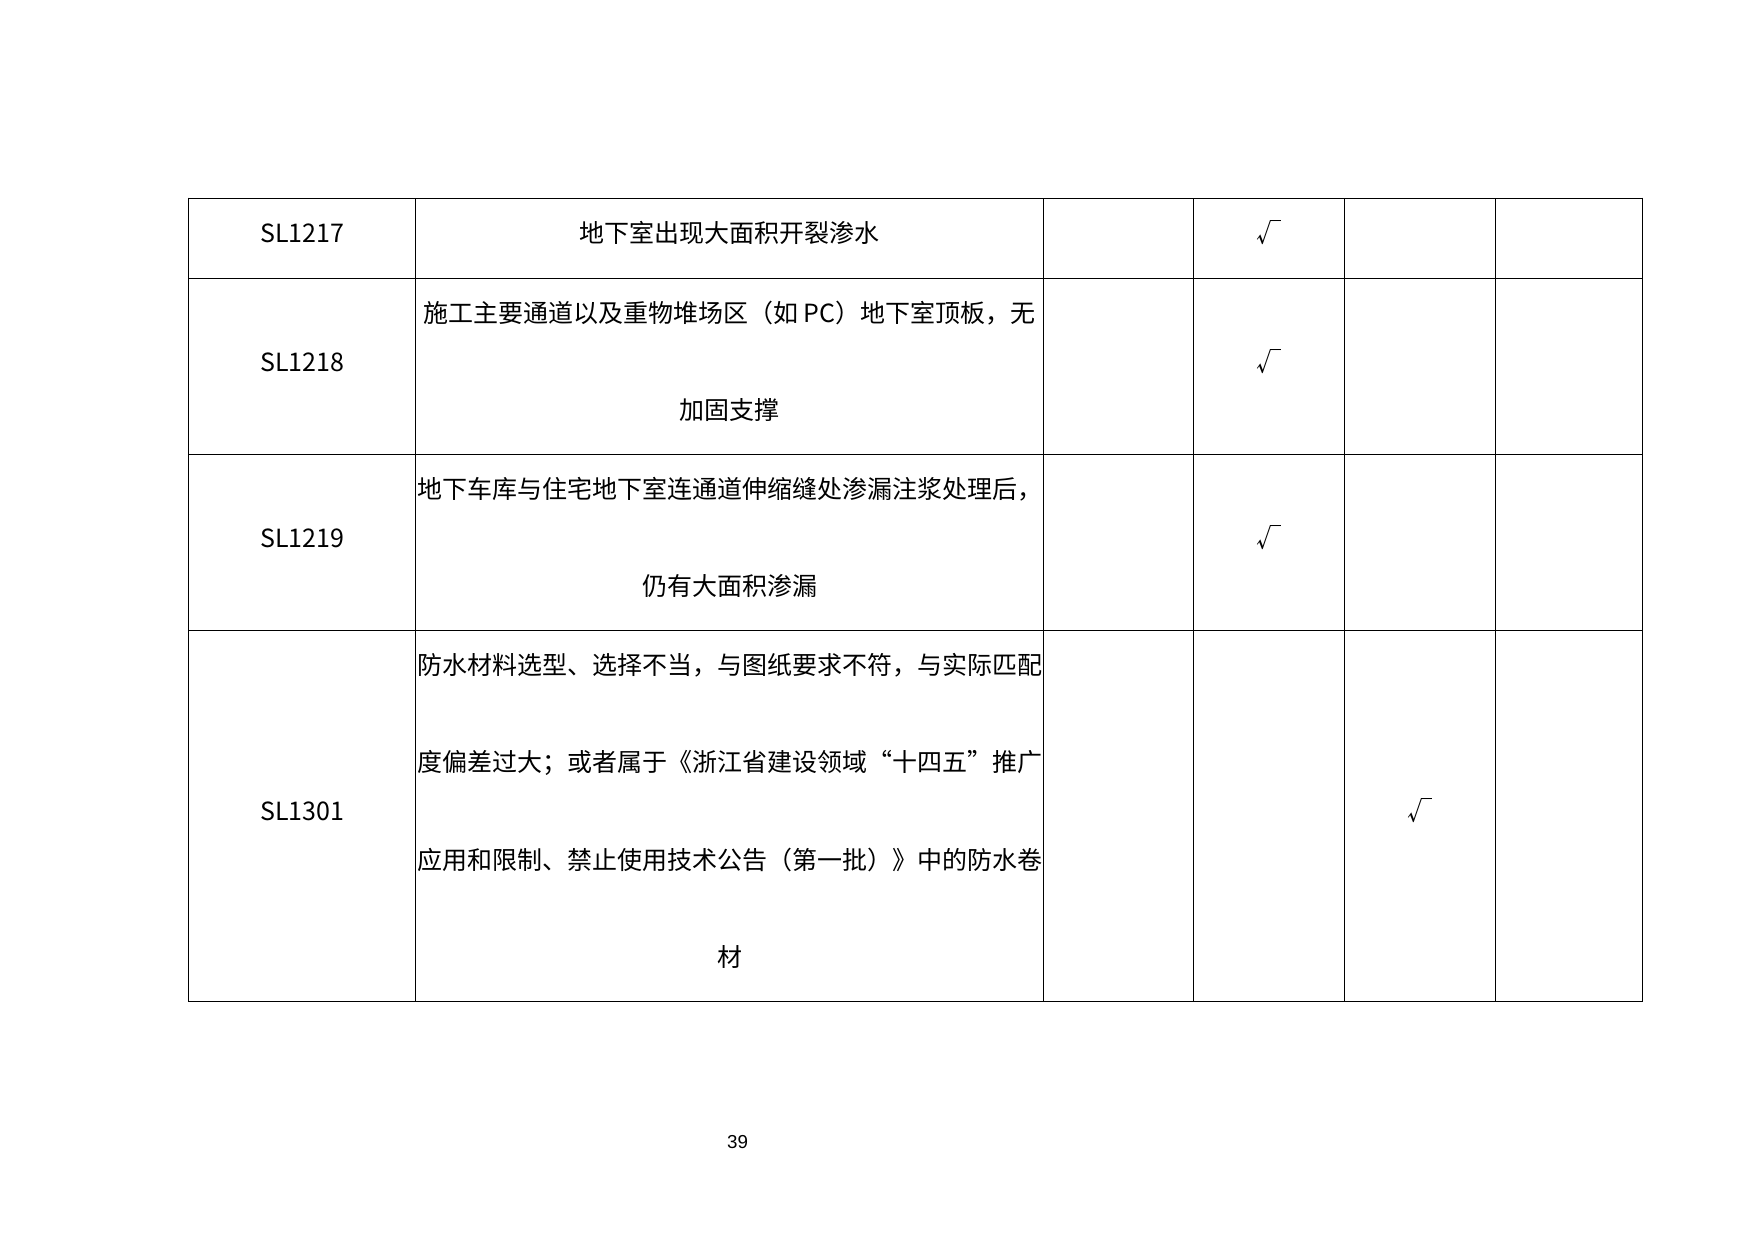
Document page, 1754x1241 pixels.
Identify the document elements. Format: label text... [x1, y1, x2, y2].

table_cell SL1217 [189, 199, 415, 278]
table_cell 施工主要通道以及重物堆场区（如PC）地下室顶板，无加固支撑 [416, 279, 1043, 454]
table_cell [1496, 631, 1642, 1001]
table_cell [1345, 199, 1495, 278]
table_cell [1194, 631, 1344, 1001]
table_cell [1044, 279, 1193, 454]
table_cell SL1219 [189, 455, 415, 630]
table_cell [1496, 279, 1642, 454]
table_cell 地下车库与住宅地下室连通道伸缩缝处渗漏注浆处理后，仍有大面积渗漏 [416, 455, 1043, 630]
table_cell SL1218 [189, 279, 415, 454]
table_cell [1044, 199, 1193, 278]
table_cell [1044, 455, 1193, 630]
table_cell [1044, 631, 1193, 1001]
table_cell √ [1194, 455, 1344, 630]
table_cell [1496, 455, 1642, 630]
table_cell [1496, 199, 1642, 278]
table_cell [1345, 455, 1495, 630]
table_cell 地下室出现大面积开裂渗水 [416, 199, 1043, 278]
table_cell SL1301 [189, 631, 415, 1001]
table_cell √ [1345, 631, 1495, 1001]
table_cell 防水材料选型、选择不当，与图纸要求不符，与实际匹配度偏差过大；或者属于《浙江省建设领域“十四五”推广应用和限制、禁止使用技术公告（第一批）》中的防水卷材 [416, 631, 1043, 1001]
table_cell [1345, 279, 1495, 454]
table_cell √ [1194, 199, 1344, 278]
table_cell √ [1194, 279, 1344, 454]
